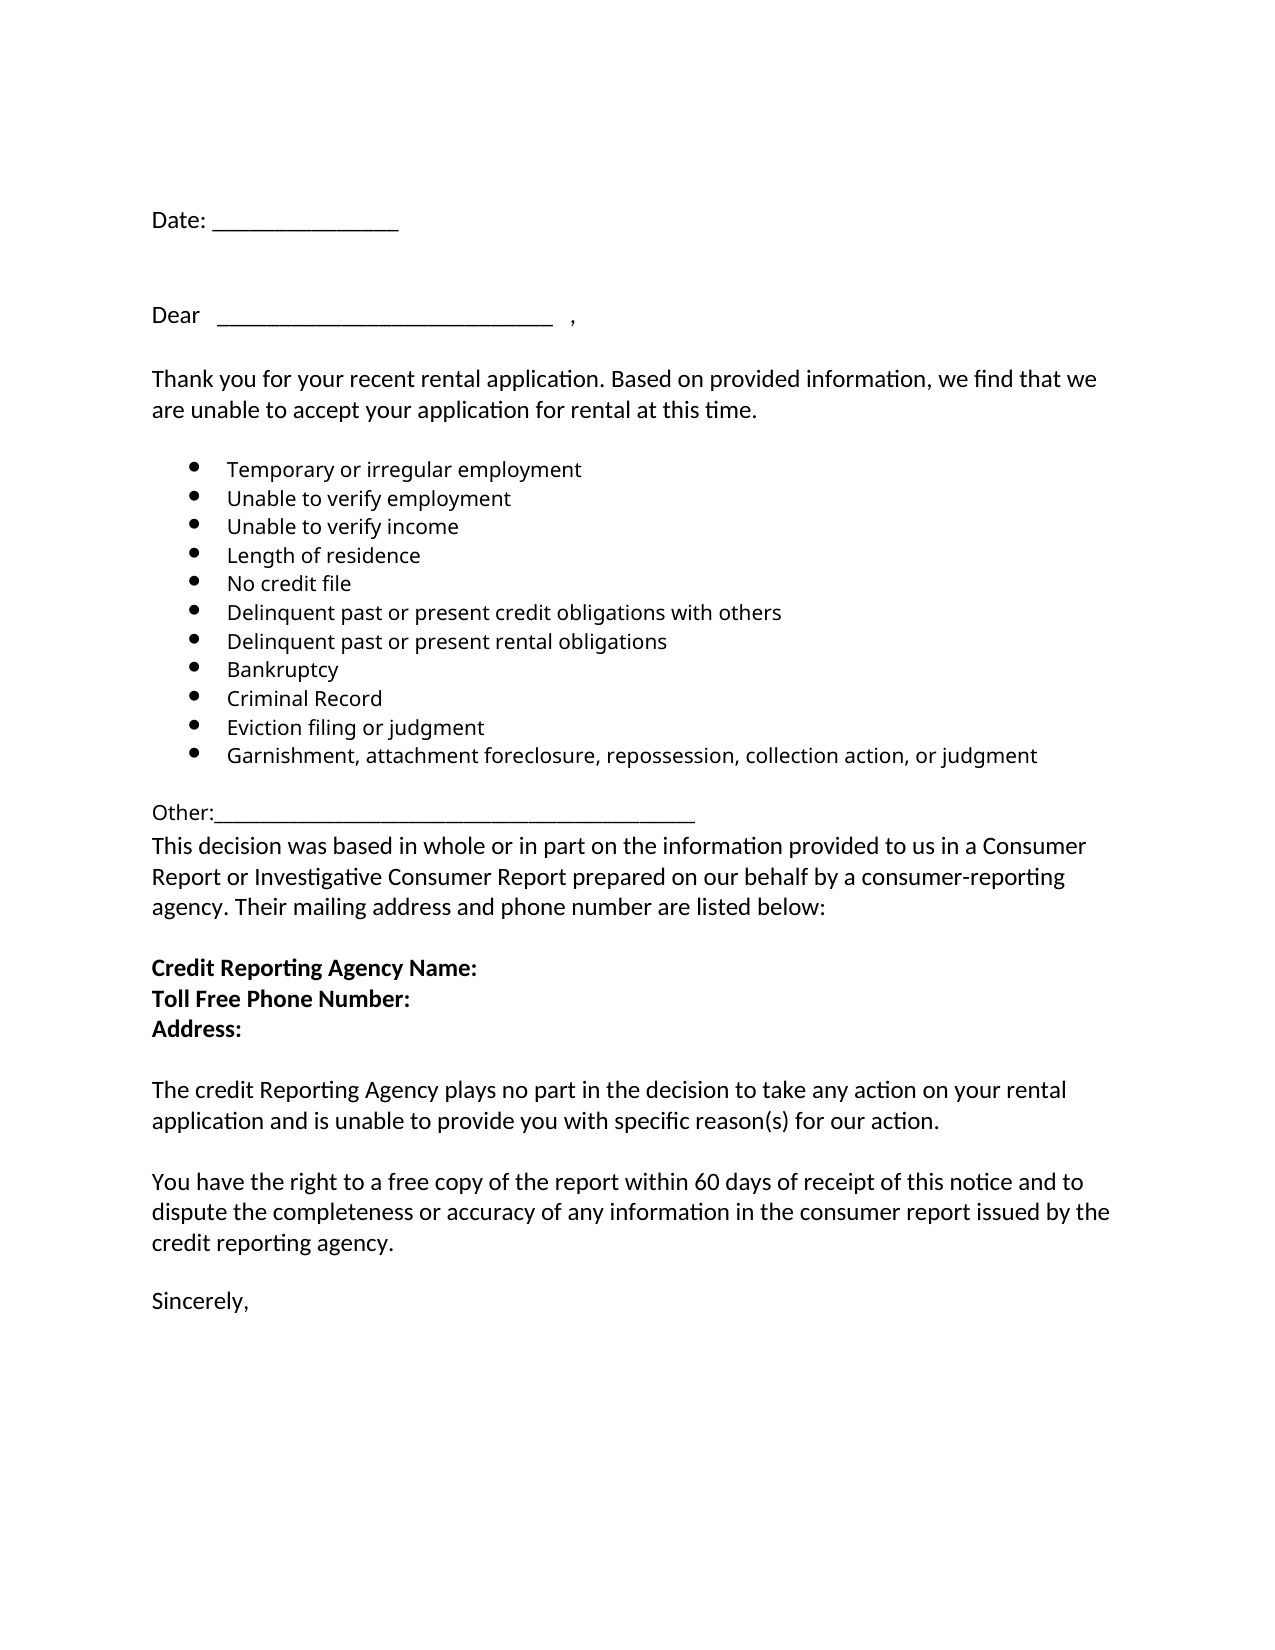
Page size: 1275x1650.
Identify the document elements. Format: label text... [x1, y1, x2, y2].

table_cell Thank you for your recent rental application. Based on provided information, we find that we are unable to accept your application for rental at this time. Temporary or irregular employment Unable to verify employment Unable to verify income Length of residence No credit file Delinquent past or present credit obligations with others Delinquent past or present rental obligations Bankruptcy Criminal Record Eviction filing or judgment Garnishment, attachment foreclosure, repossession, collection action, or judgment Other:____________________________________________________ [150, 362, 1125, 828]
table_cell Dear ___________________________ , [150, 298, 1125, 362]
table_header Date: _______________ [150, 203, 1125, 298]
table_cell This decision was based in whole or in part on the information provided to us in a Consumer Report or Investigative Consumer Report prepared on our behalf by a consumer-reporting agency. Their mailing address and phone number are listed below: Credit Reporting Agency Name: Toll Free Phone Number: Address: The credit Reporting Agency plays no part in the decision to take any action on your rental application and is unable to provide you with specific reason(s) for our action. You have the right to a free copy of the report within 60 days of receipt of this notice and to dispute the completeness or accuracy of any information in the consumer report issued by the credit reporting agency. Sincerely, [150, 829, 1125, 1317]
